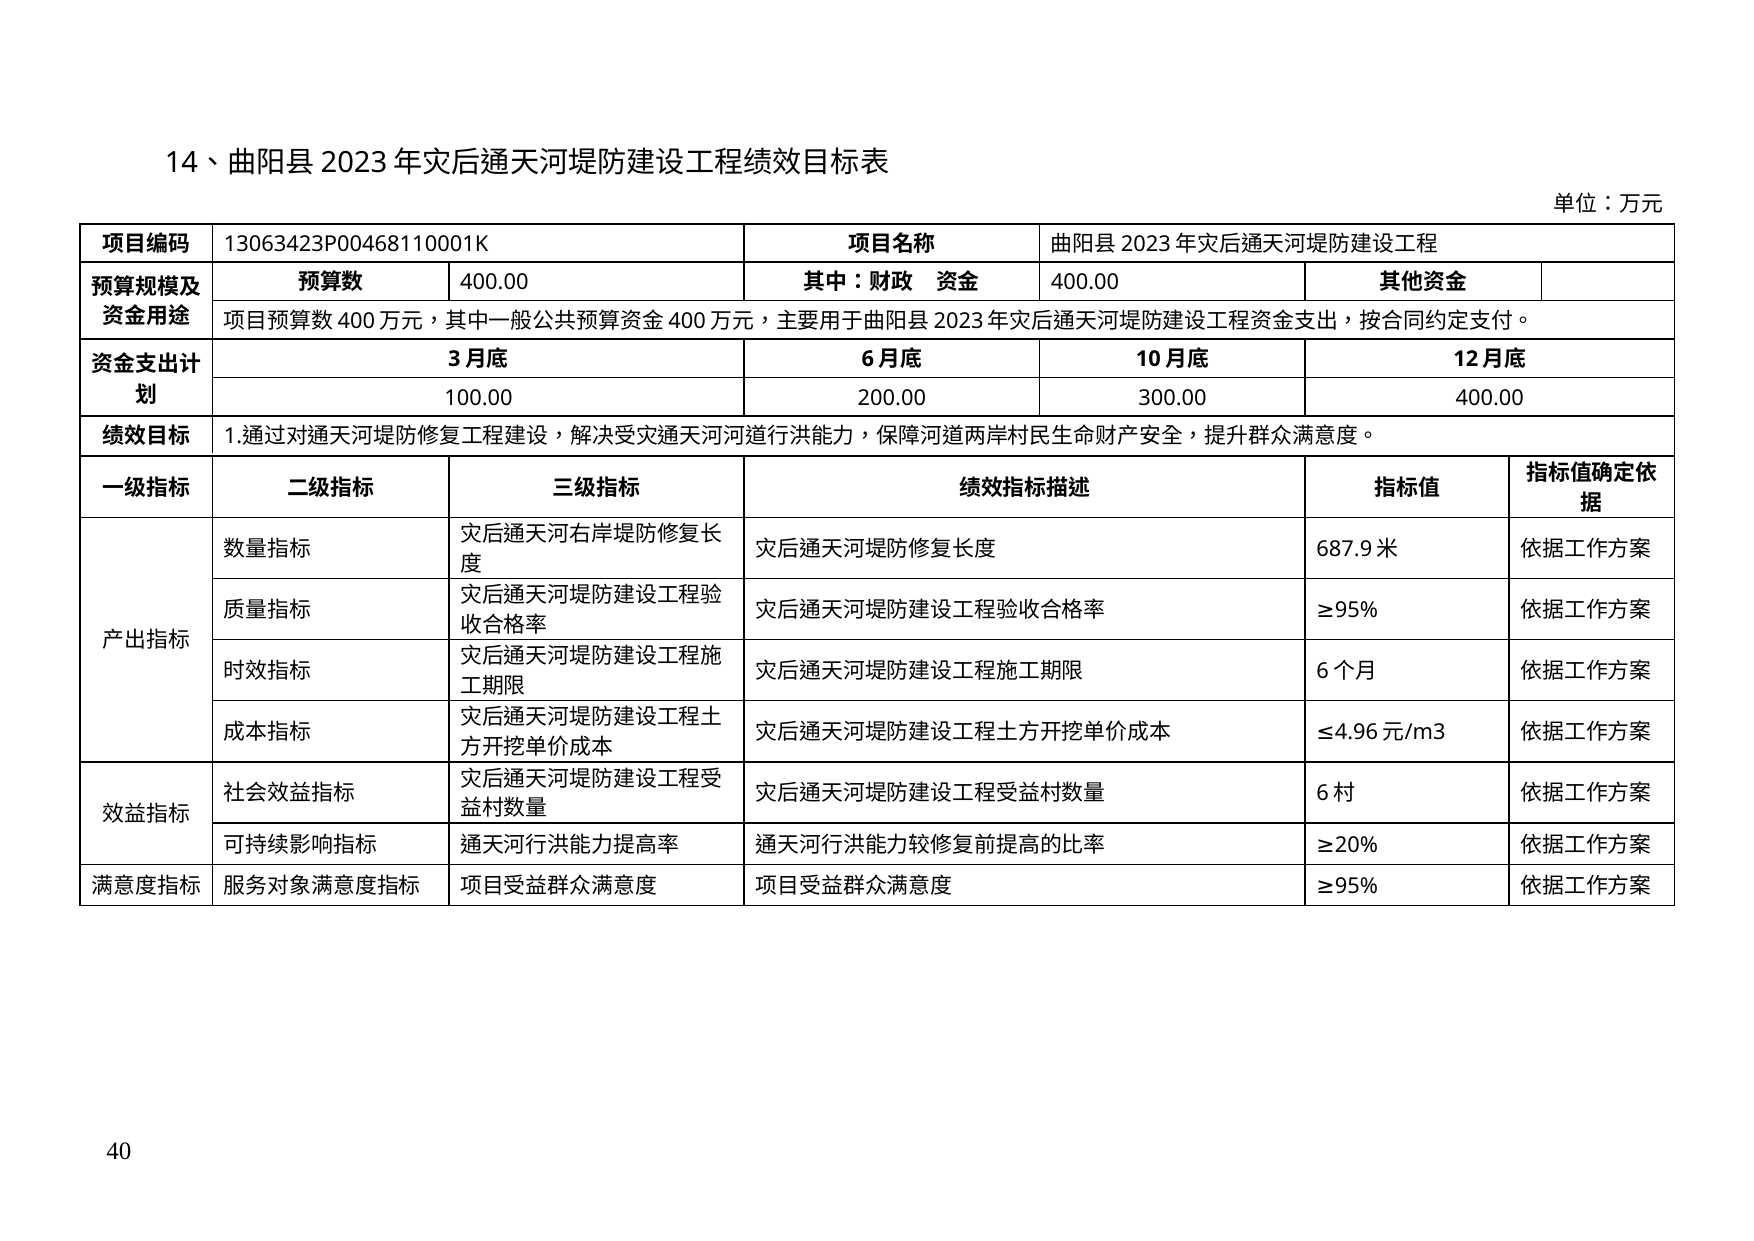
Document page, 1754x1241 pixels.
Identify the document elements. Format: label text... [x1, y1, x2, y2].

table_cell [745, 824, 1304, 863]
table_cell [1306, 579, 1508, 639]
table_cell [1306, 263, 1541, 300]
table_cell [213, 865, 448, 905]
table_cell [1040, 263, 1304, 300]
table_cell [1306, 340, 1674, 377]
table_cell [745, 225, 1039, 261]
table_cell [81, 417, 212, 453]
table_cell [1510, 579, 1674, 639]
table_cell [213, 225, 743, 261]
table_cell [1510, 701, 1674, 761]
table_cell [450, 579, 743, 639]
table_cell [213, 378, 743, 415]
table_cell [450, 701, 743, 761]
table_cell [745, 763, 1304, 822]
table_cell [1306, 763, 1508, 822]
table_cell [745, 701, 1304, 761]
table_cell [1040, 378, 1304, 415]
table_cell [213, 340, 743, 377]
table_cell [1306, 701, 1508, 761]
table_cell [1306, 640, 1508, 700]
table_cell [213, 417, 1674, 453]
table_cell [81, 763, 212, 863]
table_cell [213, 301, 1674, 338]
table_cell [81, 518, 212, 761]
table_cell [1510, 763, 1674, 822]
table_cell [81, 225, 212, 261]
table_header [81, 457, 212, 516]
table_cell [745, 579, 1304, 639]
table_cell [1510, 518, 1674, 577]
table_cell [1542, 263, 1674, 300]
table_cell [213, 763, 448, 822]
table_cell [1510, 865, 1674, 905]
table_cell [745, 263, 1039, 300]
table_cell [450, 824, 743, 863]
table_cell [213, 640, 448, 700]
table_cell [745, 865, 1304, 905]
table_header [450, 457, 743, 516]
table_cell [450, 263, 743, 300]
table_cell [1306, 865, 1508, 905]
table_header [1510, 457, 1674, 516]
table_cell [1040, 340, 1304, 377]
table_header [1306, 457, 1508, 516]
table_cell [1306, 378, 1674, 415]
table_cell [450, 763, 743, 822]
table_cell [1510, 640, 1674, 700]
text 14、曲阳县2023年灾后通天河堤防建设工程绩效目标表 [106, 142, 1648, 181]
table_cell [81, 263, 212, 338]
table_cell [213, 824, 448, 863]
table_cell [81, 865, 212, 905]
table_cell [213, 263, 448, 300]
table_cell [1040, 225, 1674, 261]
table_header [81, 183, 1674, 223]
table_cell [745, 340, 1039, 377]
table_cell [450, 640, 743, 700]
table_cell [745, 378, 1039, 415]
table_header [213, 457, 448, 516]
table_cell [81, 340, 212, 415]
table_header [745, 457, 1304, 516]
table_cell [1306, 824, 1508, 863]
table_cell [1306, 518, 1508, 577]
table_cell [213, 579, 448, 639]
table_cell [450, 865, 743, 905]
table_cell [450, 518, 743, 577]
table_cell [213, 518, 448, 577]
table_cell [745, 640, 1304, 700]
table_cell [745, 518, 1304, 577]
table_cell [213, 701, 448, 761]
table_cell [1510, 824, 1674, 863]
